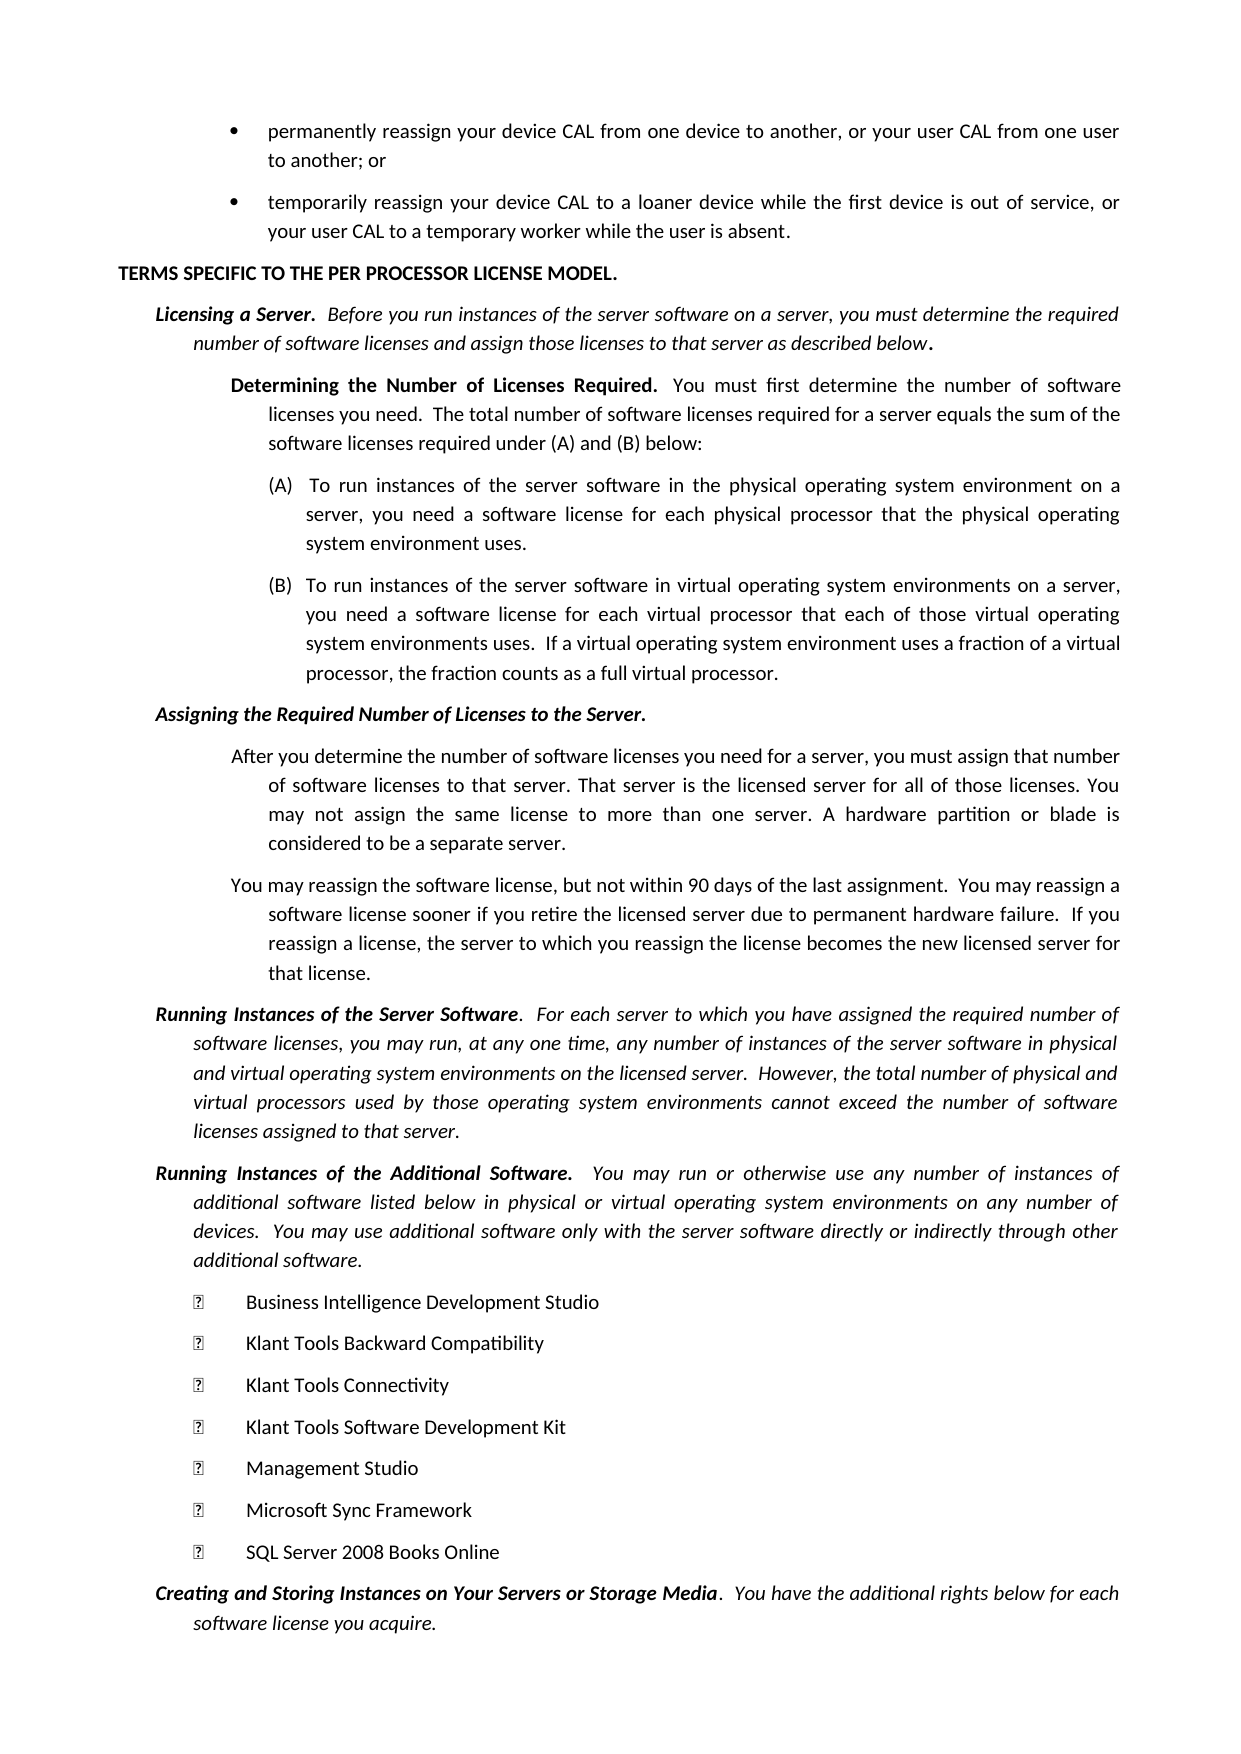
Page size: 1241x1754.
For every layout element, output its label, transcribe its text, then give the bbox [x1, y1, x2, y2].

subtitle Running Instances of the Server Software. For each server to which you have assigned the required number of software licenses, you may run, at any one time, any number of instances of the server software in physical and virtual operating system environments on the licensed server. However, the total number of physical and virtual processors used by those operating system environments cannot exceed the number of software licenses assigned to that server. [155, 1001, 1122, 1143]
subtitle Assigning the Required Number of Licenses to the Server. [155, 701, 1122, 727]
subtitle Running Instances of the Additional Software. You may run or otherwise use any number of instances of additional software listed below in physical or virtual operating system environments on any number of devices. You may use additional software only with the server software directly or indirectly through other additional software. [155, 1160, 1122, 1273]
text  Microsoft Sync Framework [193, 1497, 1122, 1523]
subtitle After you determine the number of software licenses you need for a server, you must assign that number of software licenses to that server. That server is the licensed server for all of those licenses. You may not assign the same license to more than one server. A hardware partition or blade is considered to be a separate server. [231, 743, 1122, 856]
text  Klant Tools Connectivity [193, 1372, 1122, 1398]
subtitle Determining the Number of Licenses Required. You must first determine the number of software licenses you need. The total number of software licenses required for a server equals the sum of the software licenses required under (A) and (B) below: [231, 372, 1122, 456]
text  Klant Tools Software Development Kit [193, 1414, 1122, 1439]
subtitle Licensing a Server. Before you run instances of the server software on a server, you must determine the required number of software licenses and assign those licenses to that server as described below. [155, 301, 1122, 356]
text temporarily reassign your device CAL to a loaner device while the first device is out of service, or your user CAL to a temporary worker while the user is absent. [230, 189, 1122, 243]
text (A) To run instances of the server software in the physical operating system environment on a server, you need a software license for each physical processor that the physical operating system environment uses. [268, 472, 1122, 556]
text  Business Intelligence Development Studio [193, 1289, 1122, 1314]
text  SQL Server 2008 Books Online [193, 1539, 1122, 1564]
text (B) To run instances of the server software in virtual operating system environments on a server, you need a software license for each virtual processor that each of those virtual operating system environments uses. If a virtual operating system environment uses a fraction of a virtual processor, the fraction counts as a full virtual processor. [268, 572, 1122, 685]
text  Klant Tools Backward Compatibility [193, 1331, 1122, 1356]
subtitle Creating and Storing Instances on Your Servers or Storage Media. You have the additional rights below for each software license you acquire. [155, 1581, 1122, 1635]
subtitle TERMS SPECIFIC TO THE PER PROCESSOR LICENSE MODEL. [118, 260, 1122, 285]
subtitle You may reassign the software license, but not within 90 days of the last assignment. You may reassign a software license sooner if you retire the licensed server due to permanent hardware failure. If you reassign a license, the server to which you reassign the license becomes the new licensed server for that license. [231, 872, 1122, 985]
text permanently reassign your device CAL from one device to another, or your user CAL from one user to another; or [230, 118, 1122, 173]
text  Management Studio [193, 1456, 1122, 1481]
